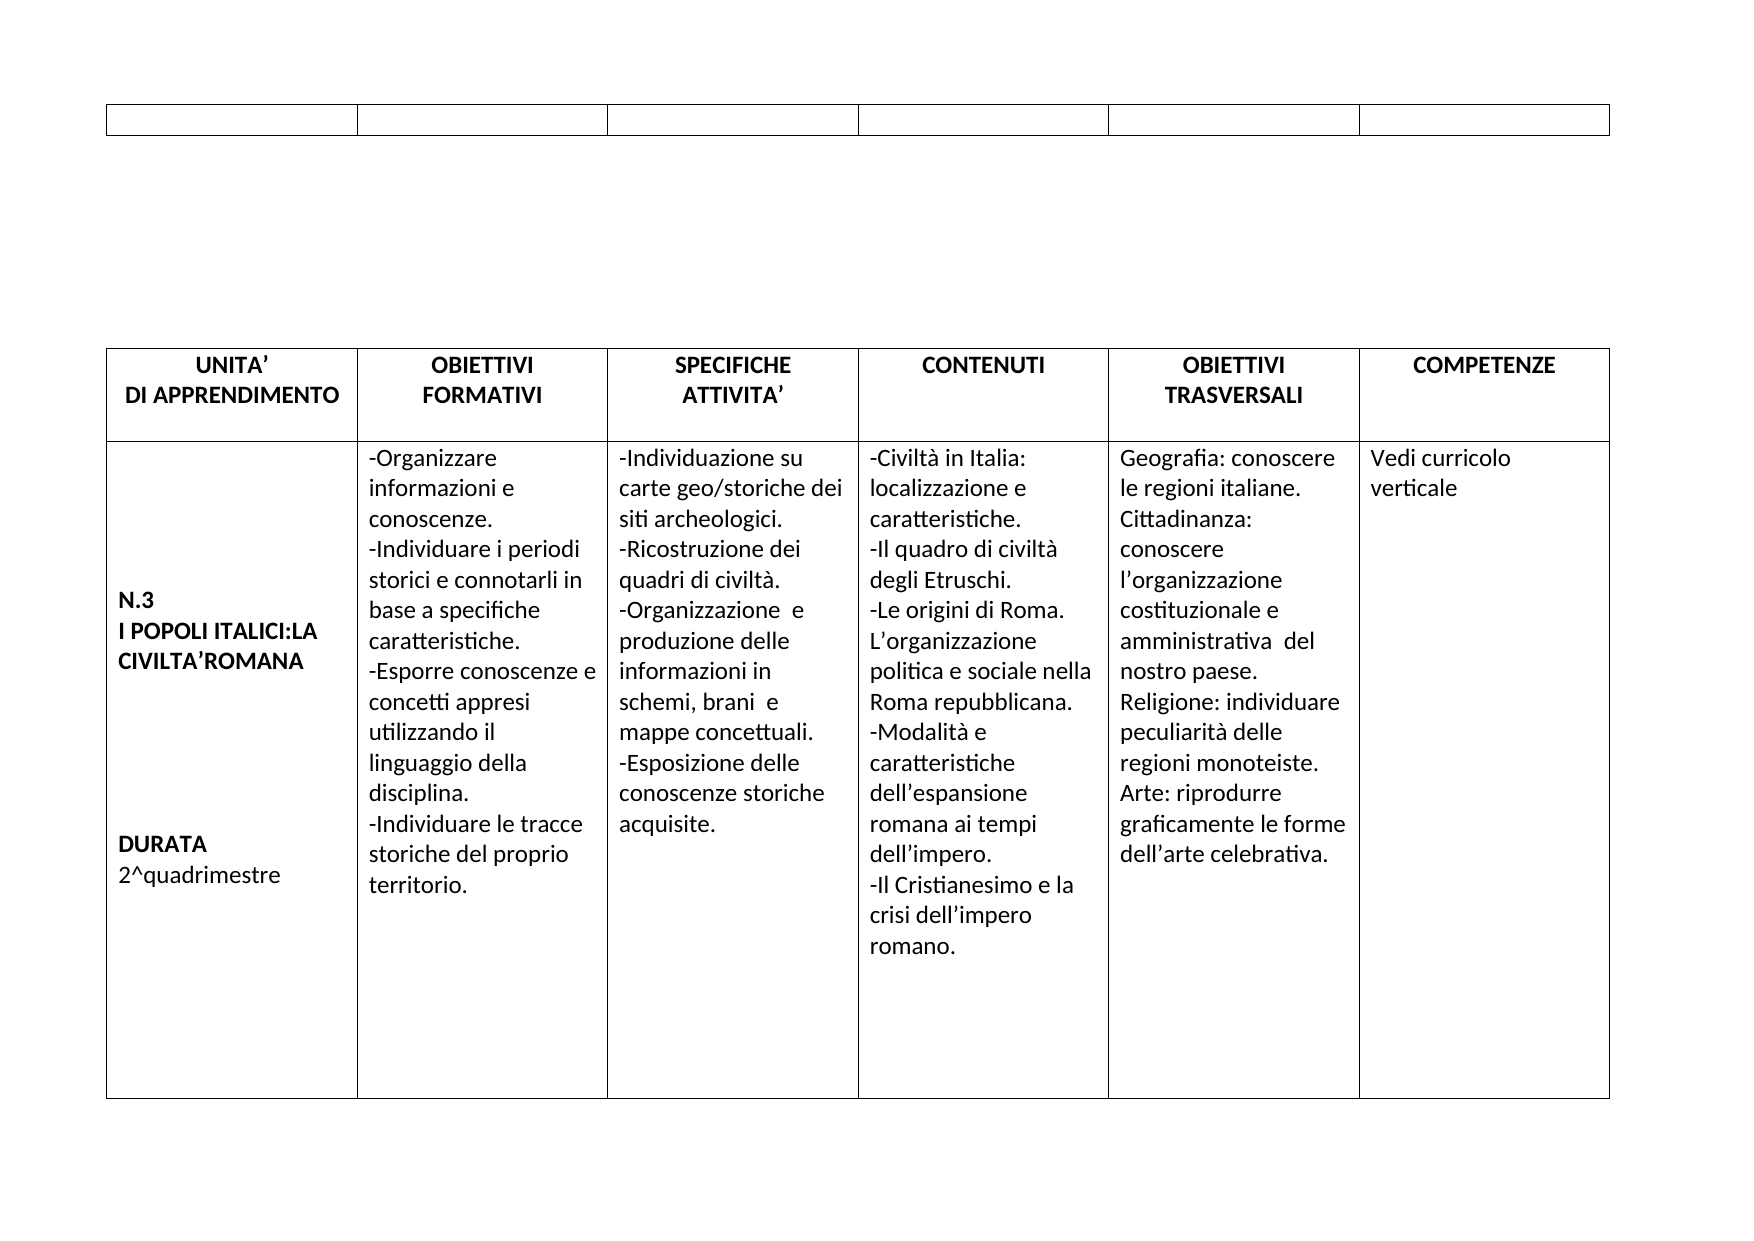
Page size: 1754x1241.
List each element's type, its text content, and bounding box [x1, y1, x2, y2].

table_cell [608, 105, 858, 135]
table_header OBIETTIVI FORMATIVI [358, 349, 607, 441]
table_header UNITA’ DI APPRENDIMENTO [107, 349, 357, 441]
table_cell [1360, 442, 1609, 1098]
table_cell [1360, 105, 1609, 135]
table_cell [358, 442, 607, 1098]
table_header SPECIFICHE ATTIVITA’ [608, 349, 858, 441]
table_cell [107, 442, 357, 1098]
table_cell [358, 105, 607, 135]
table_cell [859, 442, 1108, 1098]
table_header COMPETENZE [1360, 349, 1609, 441]
table_header OBIETTIVI TRASVERSALI [1109, 349, 1359, 441]
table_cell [107, 105, 357, 135]
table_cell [608, 442, 858, 1098]
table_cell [859, 105, 1108, 135]
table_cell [1109, 442, 1359, 1098]
table_header CONTENUTI [859, 349, 1108, 441]
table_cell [1109, 105, 1359, 135]
